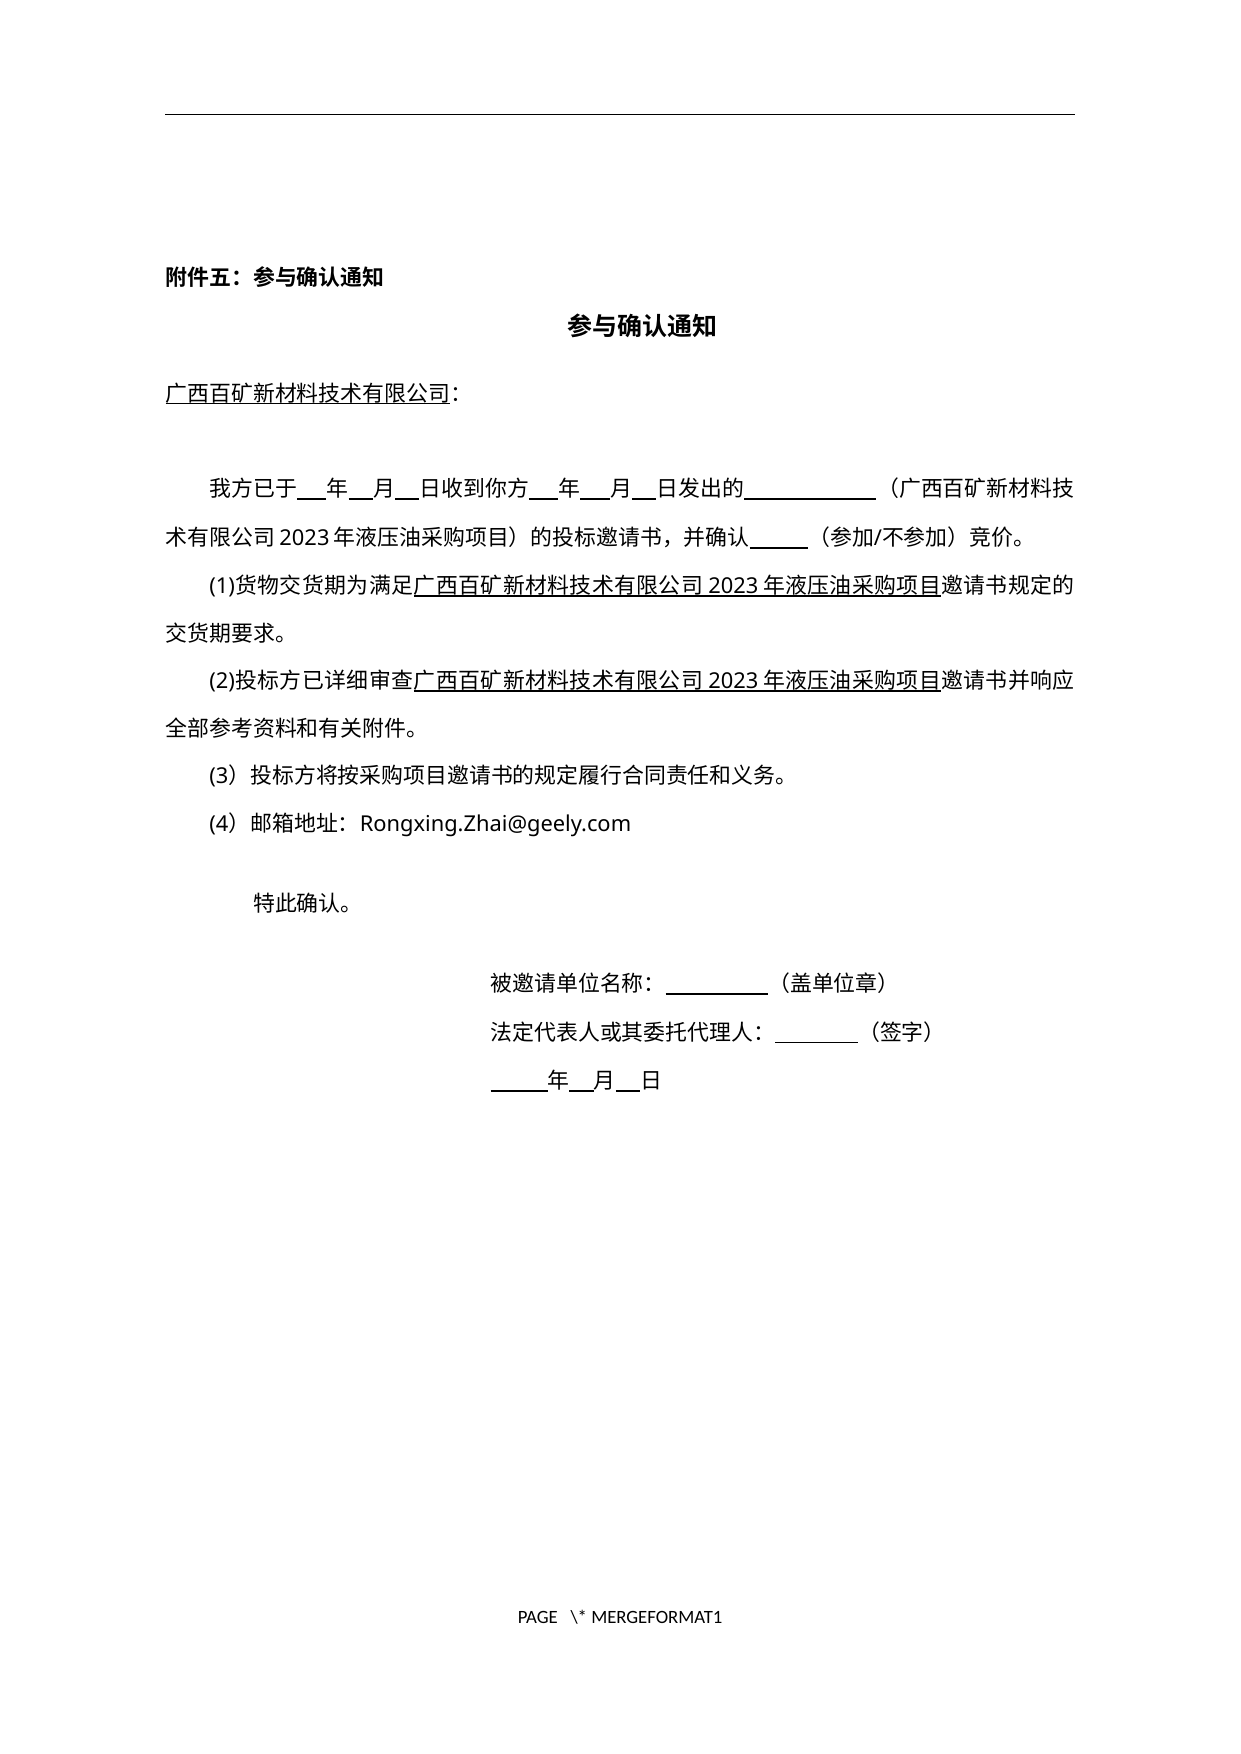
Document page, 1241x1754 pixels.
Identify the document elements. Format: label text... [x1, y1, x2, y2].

text (2)投标方已详细审查广西百矿新材料技术有限公司2023年液压油采购项目邀请书并响应全部参考资料和有关附件。 [165, 663, 1075, 742]
text (1)货物交货期为满足广西百矿新材料技术有限公司2023年液压油采购项目邀请书规定的交货期要求。 [165, 568, 1075, 647]
text 被邀请单位名称： （盖单位章） [165, 966, 1075, 998]
text 特此确认。 [165, 886, 1075, 918]
text 参与确认通知 [165, 292, 1075, 357]
text 年 月 日 [165, 1062, 1075, 1095]
text (3）投标方将按采购项目邀请书的规定履行合同责任和义务。 [165, 758, 1075, 790]
text 我方已于 年 月 日收到你方 年 月 日发出的 （广西百矿新材料技术有限公司2023年液压油采购项目）的投标邀请书，并确认 （参加/不参加）竞价。 [165, 471, 1075, 552]
text 广西百矿新材料技术有限公司： [165, 375, 1075, 408]
text 法定代表人或其委托代理人： （签字） [165, 1014, 1075, 1047]
text (4）邮箱地址：Rongxing.Zhai@geely.com [165, 806, 1075, 837]
text 附件五：参与确认通知 [165, 259, 1075, 292]
